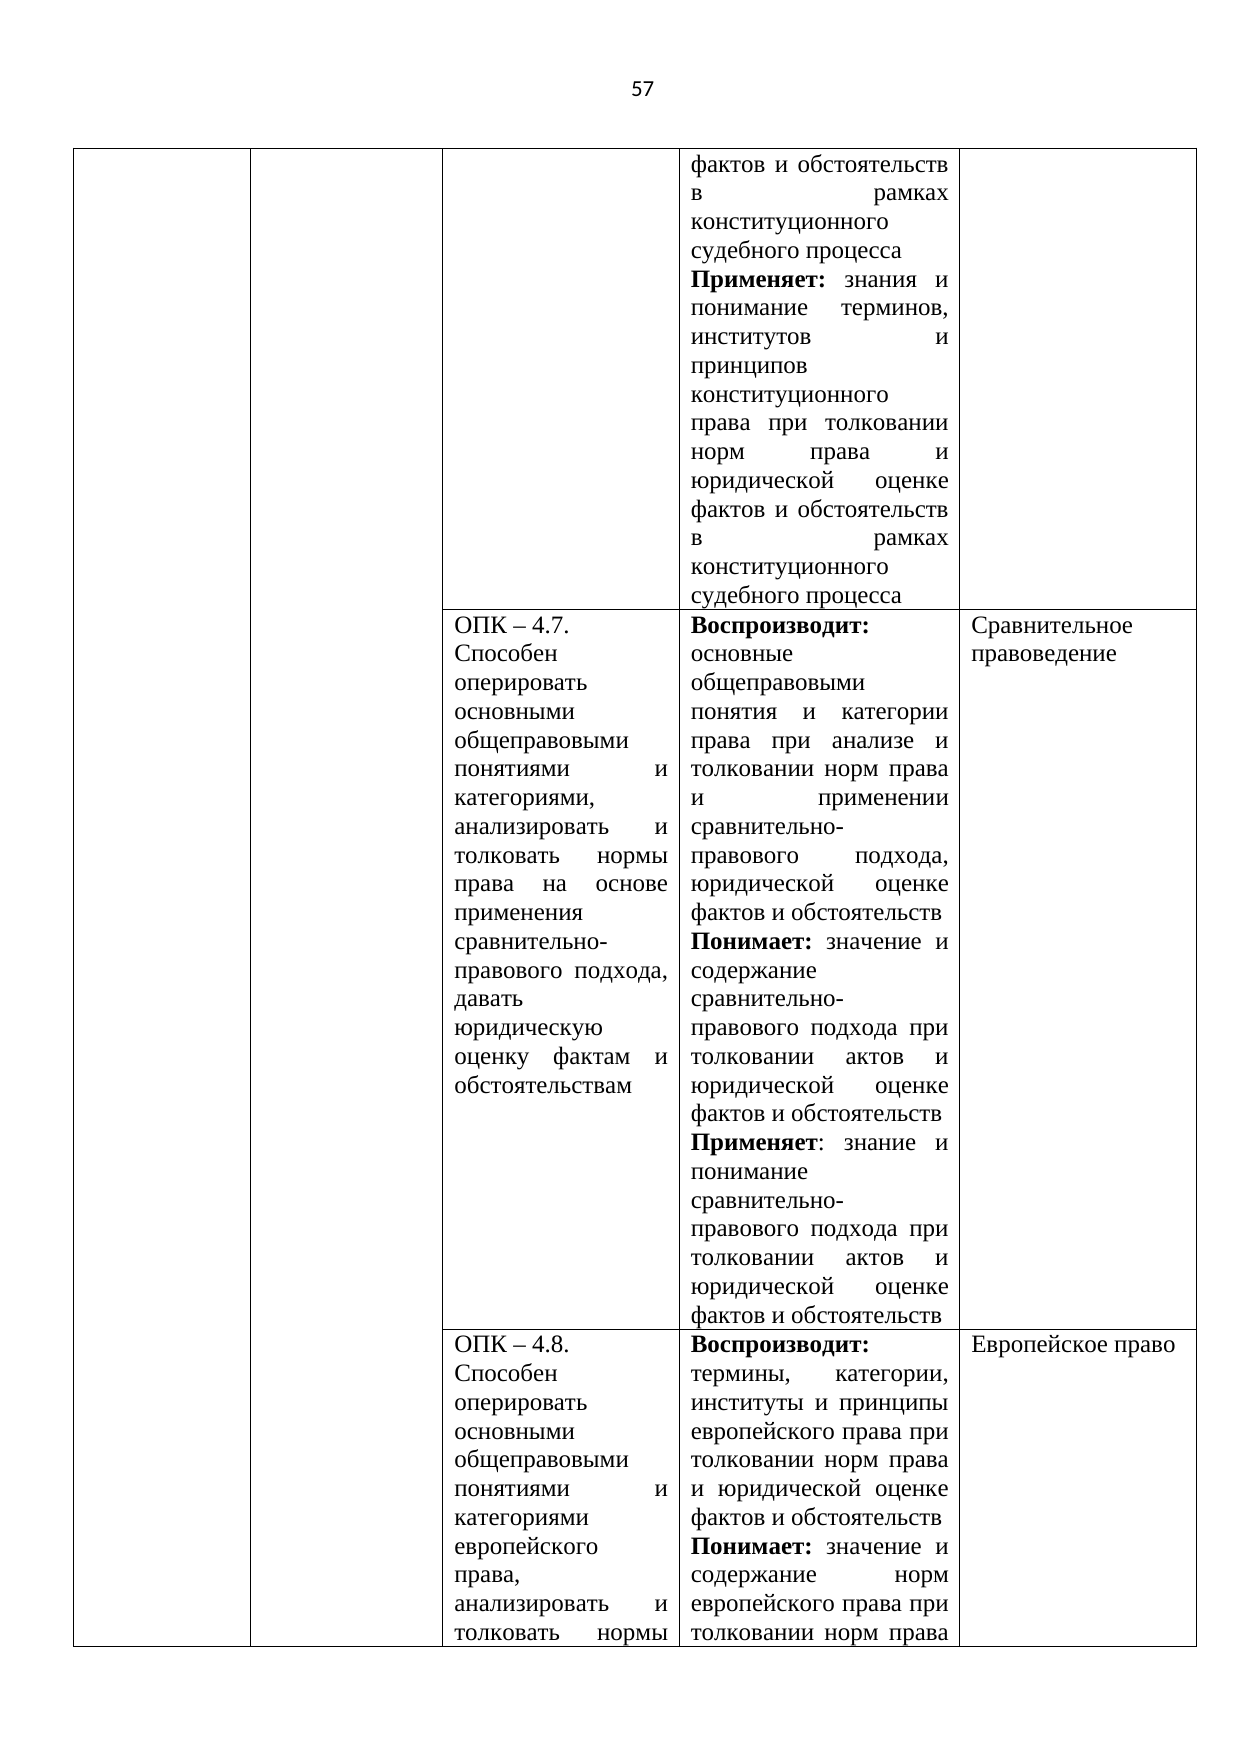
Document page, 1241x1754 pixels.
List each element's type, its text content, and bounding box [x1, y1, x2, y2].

table_cell Воспроизводит: основные общеправовыми понятия и категории права при анализе и толковании норм права и применении сравнительно-правового подхода, юридической оценке фактов и обстоятельств Понимает: значение и содержание сравнительно-правового подхода при толковании актов и юридической оценке фактов и обстоятельств Применяет: знание и понимание сравнительно-правового подхода при толковании актов и юридической оценке фактов и обстоятельств [680, 610, 959, 1328]
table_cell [960, 149, 1196, 609]
table_cell Европейское право [960, 1330, 1196, 1646]
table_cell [443, 149, 679, 609]
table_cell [680, 1330, 959, 1646]
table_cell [680, 149, 959, 609]
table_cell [443, 1330, 679, 1646]
table_cell ОПК – 4.7. Способен оперировать основными общеправовыми понятиями и категориями, анализировать и толковать нормы права на основе применения сравнительно-правового подхода, давать юридическую оценку фактам и обстоятельствам [443, 610, 679, 1328]
table_cell Сравнительное правоведение [960, 610, 1196, 1328]
